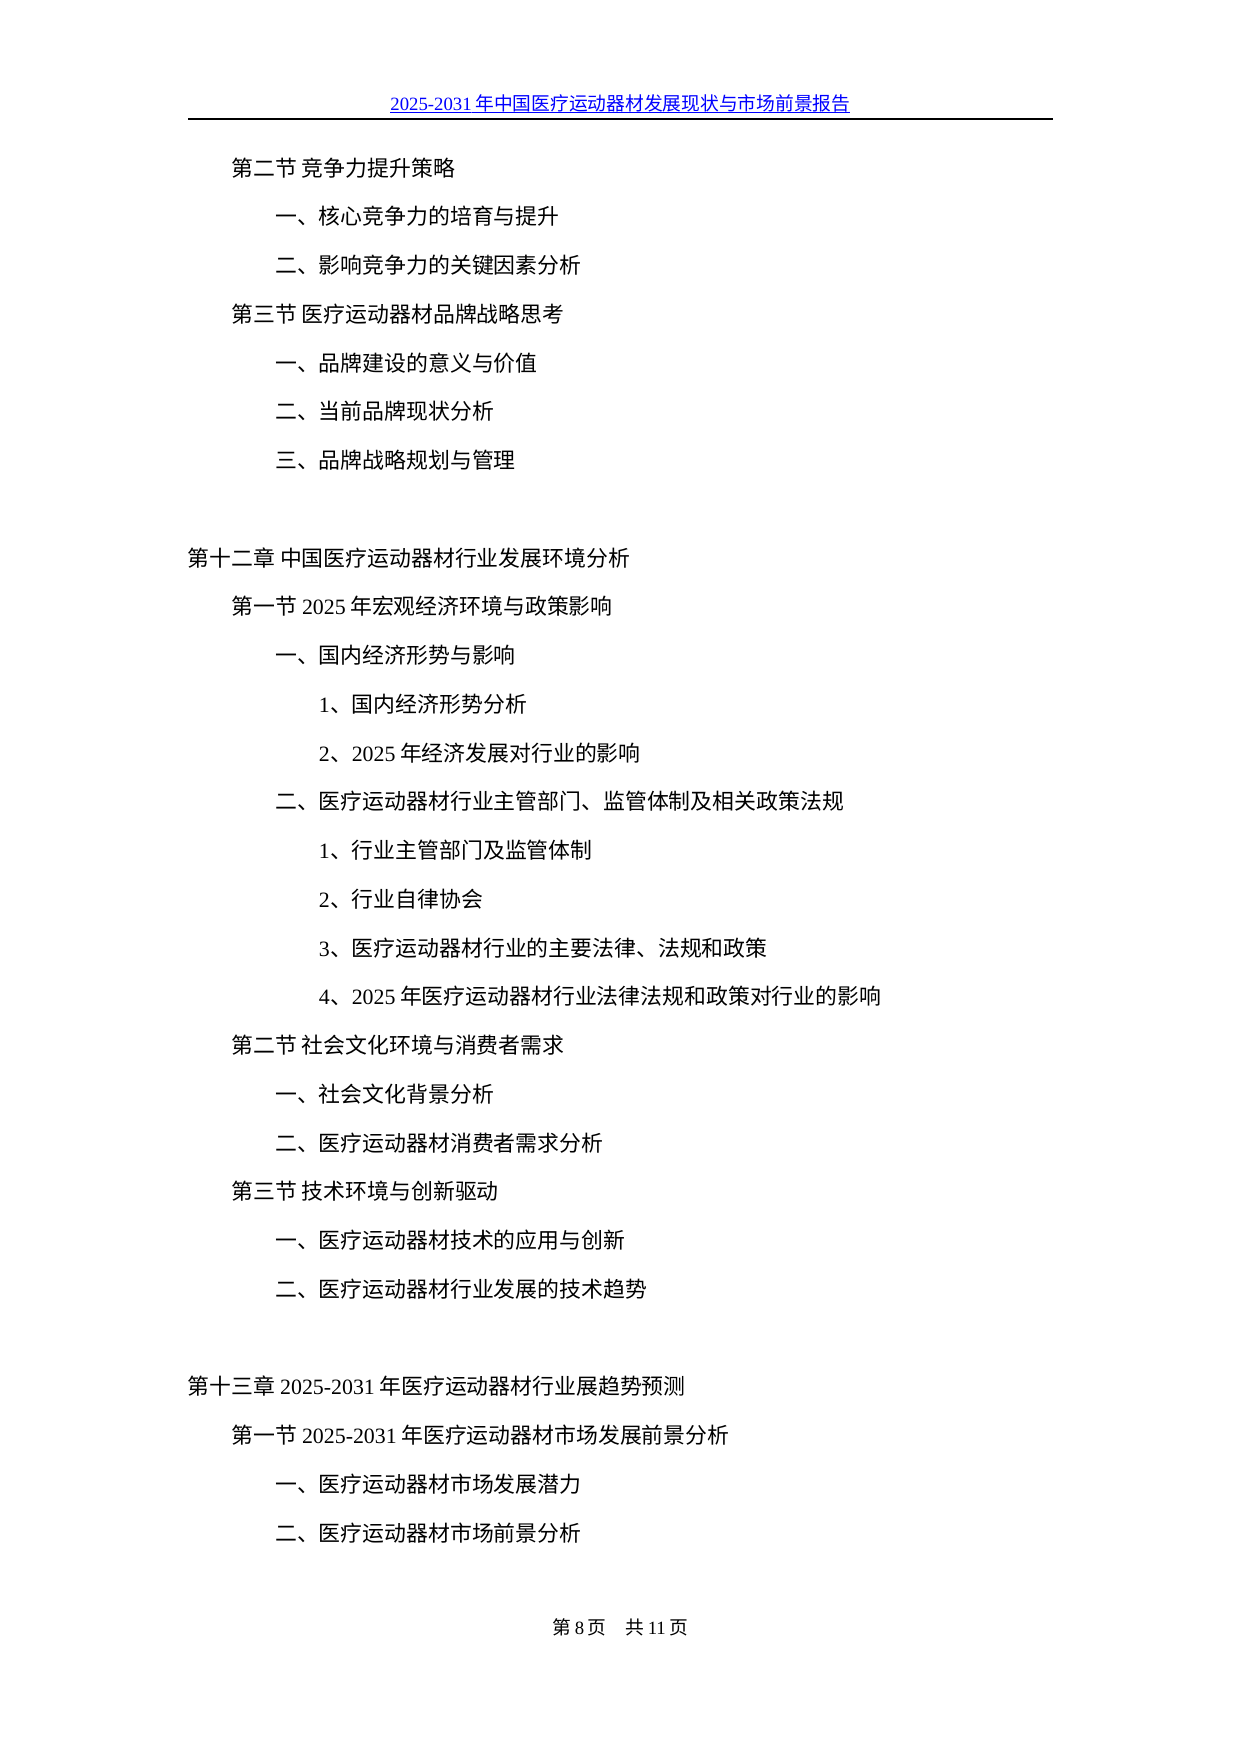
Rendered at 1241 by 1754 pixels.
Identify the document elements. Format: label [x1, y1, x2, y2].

text [187, 150, 1053, 1548]
